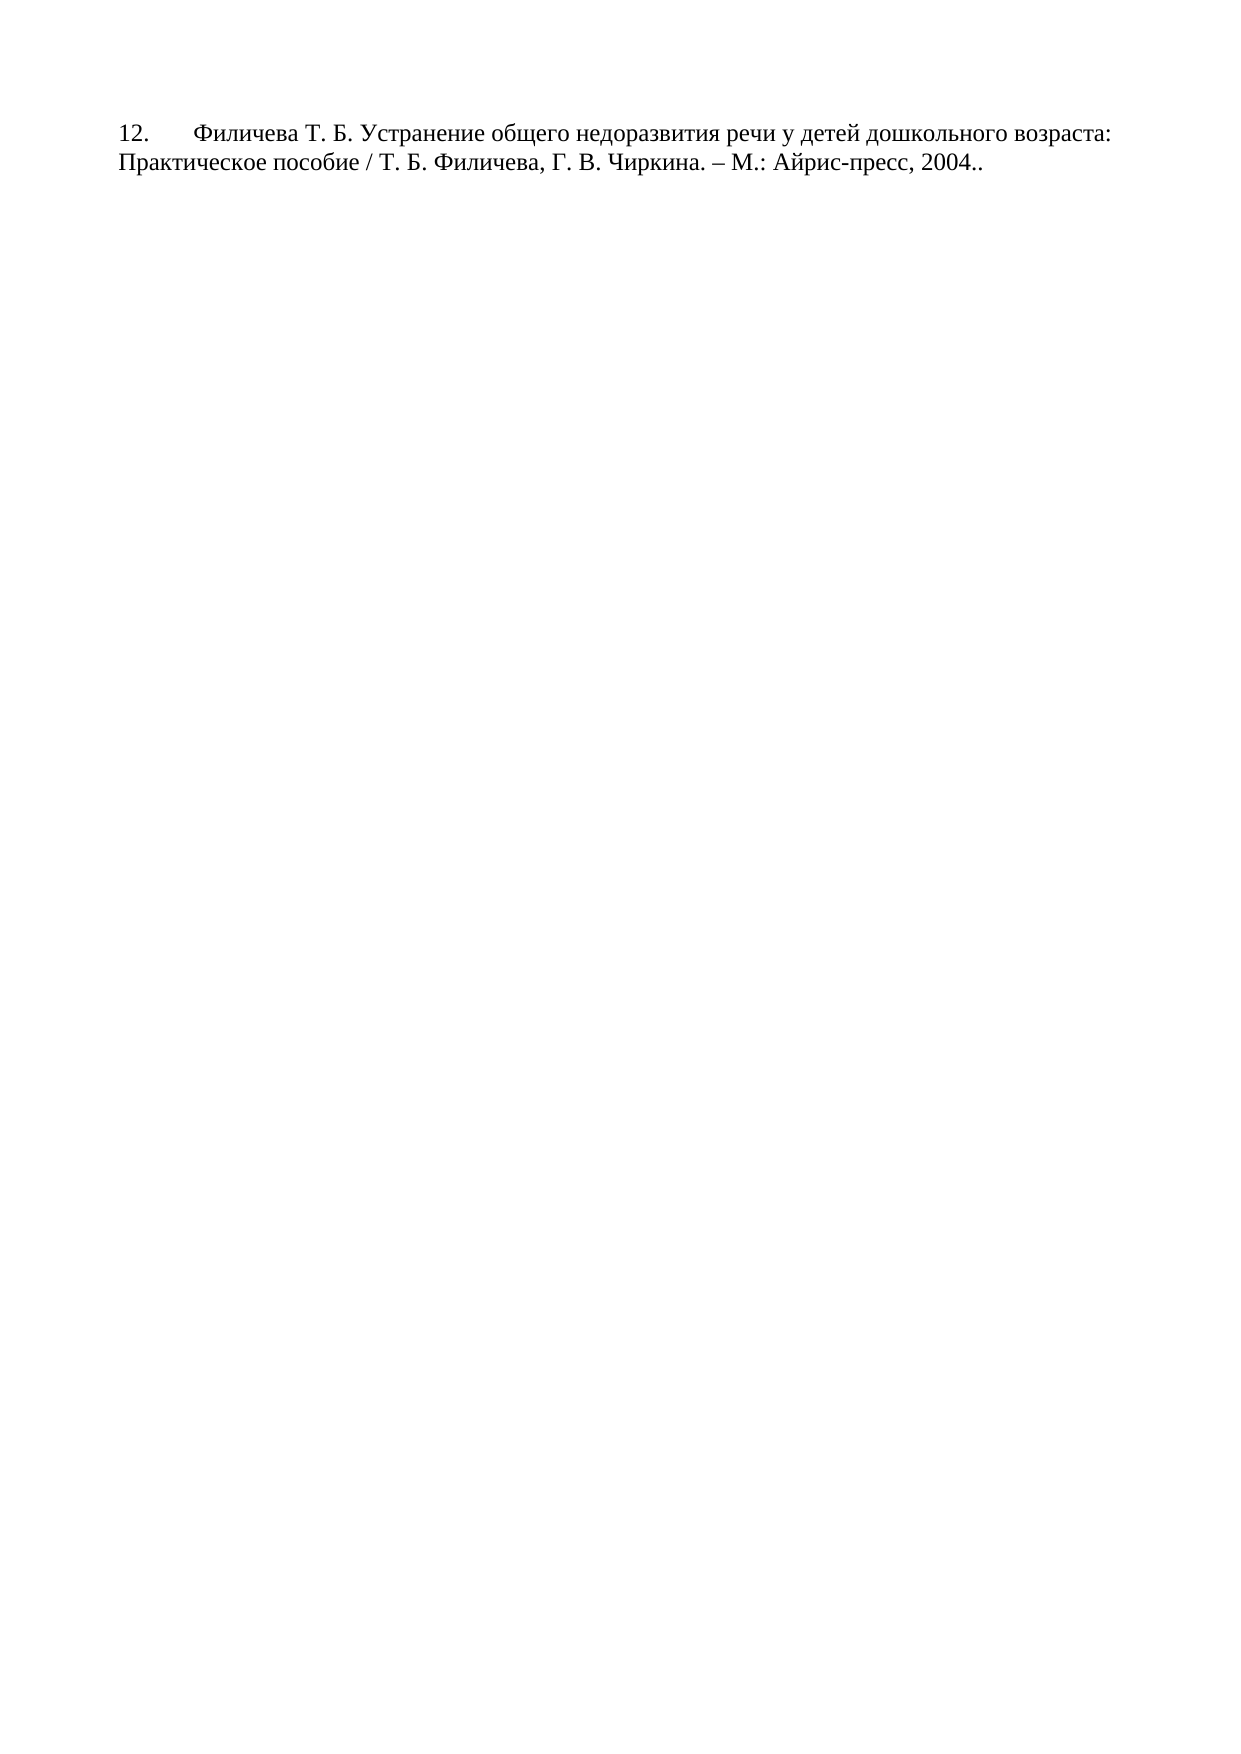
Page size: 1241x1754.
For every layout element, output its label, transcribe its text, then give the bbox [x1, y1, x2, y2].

list Филичева Т. Б. Устранение общего недоразвития речи у детей дошкольного возраста: Практическое пособие / Т. Б. Филичева, Г. В. Чиркина. – М.: Айрис-пресс, 2004.. [118, 118, 1122, 176]
